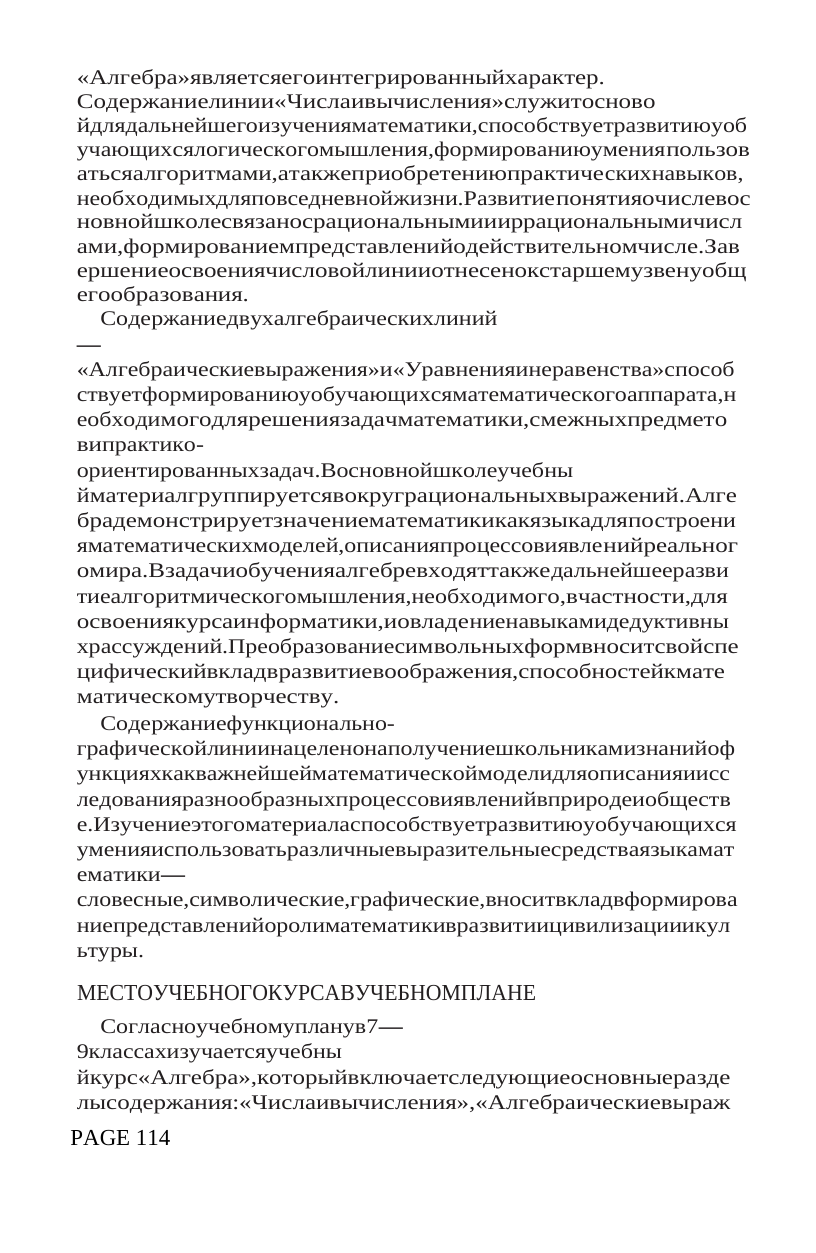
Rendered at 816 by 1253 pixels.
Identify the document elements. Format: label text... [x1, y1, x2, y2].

text Содержаниефункционально-графическойлиниинацеленонаполучениешкольникамизнанийофункцияхкакважнейшейматематическоймоделидляописанияиисследованияразнообразныхпроцессовиявленийвприродеиобществе.Изучениеэтогоматериаласпособствуетразвитиюуобучающихсяуменияиспользоватьразличныевыразительныесредстваязыкаматематики—словесные,символические,графические,вноситвкладвформированиепредставленийоролиматематикивразвитиицивилизацииикультуры. [77, 711, 739, 962]
text Содержаниедвухалгебраическихлиний—«Алгебраическиевыражения»и«Уравненияинеравенства»способствуетформированиюуобучающихсяматематическогоаппарата,необходимогодлярешениязадачматематики,смежныхпредметовипрактико-ориентированныхзадач.Восновнойшколеучебныйматериалгруппируетсявокруграциональныхвыражений.Алгебрадемонстрируетзначениематематикикакязыкадляпостроенияматематическихмоделей,описанияпроцессовиявленийреальногомира.Взадачиобученияалгебревходяттакжедальнейшееразвитиеалгоритмическогомышления,необходимого,вчастности,дляосвоениякурсаинформатики,иовладениенавыкамидедуктивныхрассуждений.Преобразованиесимвольныхформвноситсвойспецифическийвкладвразвитиевоображения,способностейкматематическомутворчеству. [77, 306, 739, 708]
text «Алгебра»являетсяегоинтегрированныйхарактер. [77, 64, 751, 89]
text Содержаниелинии«Числаивычисления»служитосновойдлядальнейшегоизученияматематики,способствуетразвитиюуобучающихсялогическогомышления,формированиюуменияпользоватьсяалгоритмами,атакжеприобретениюпрактическихнавыков,необходимыхдляповседневнойжизни.Развитиепонятияочислевосновнойшколесвязаносрациональнымиииррациональнымичислами,формированиемпредставленийодействительномчисле.Завершениеосвоениячисловойлинииотнесенокстаршемузвенуобщегообразования. [77, 89, 751, 306]
subtitle МЕСТОУЧЕБНОГОКУРСАВУЧЕБНОМПЛАНЕ [77, 979, 751, 1005]
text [77, 1014, 739, 1114]
